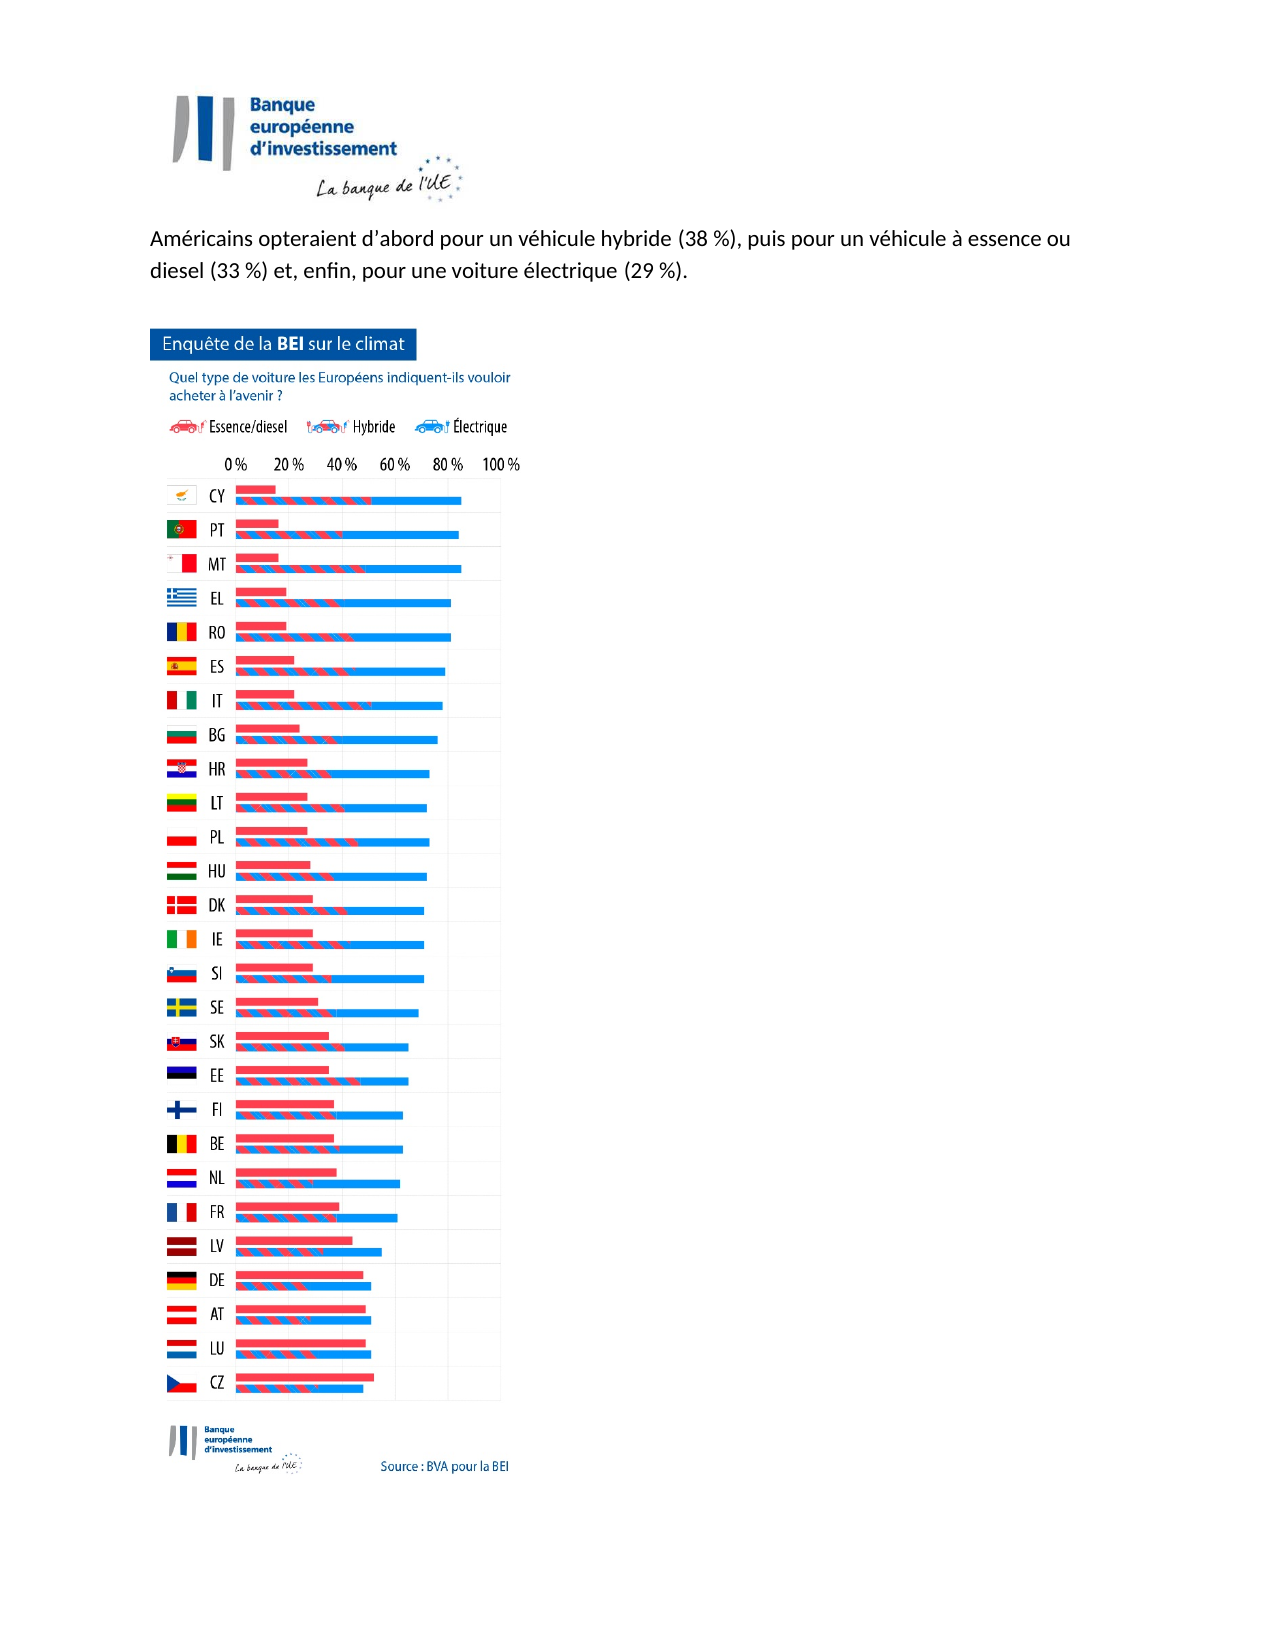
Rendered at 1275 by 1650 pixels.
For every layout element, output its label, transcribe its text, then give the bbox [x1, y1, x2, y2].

picture [150, 309, 530, 1486]
picture [150, 75, 483, 224]
